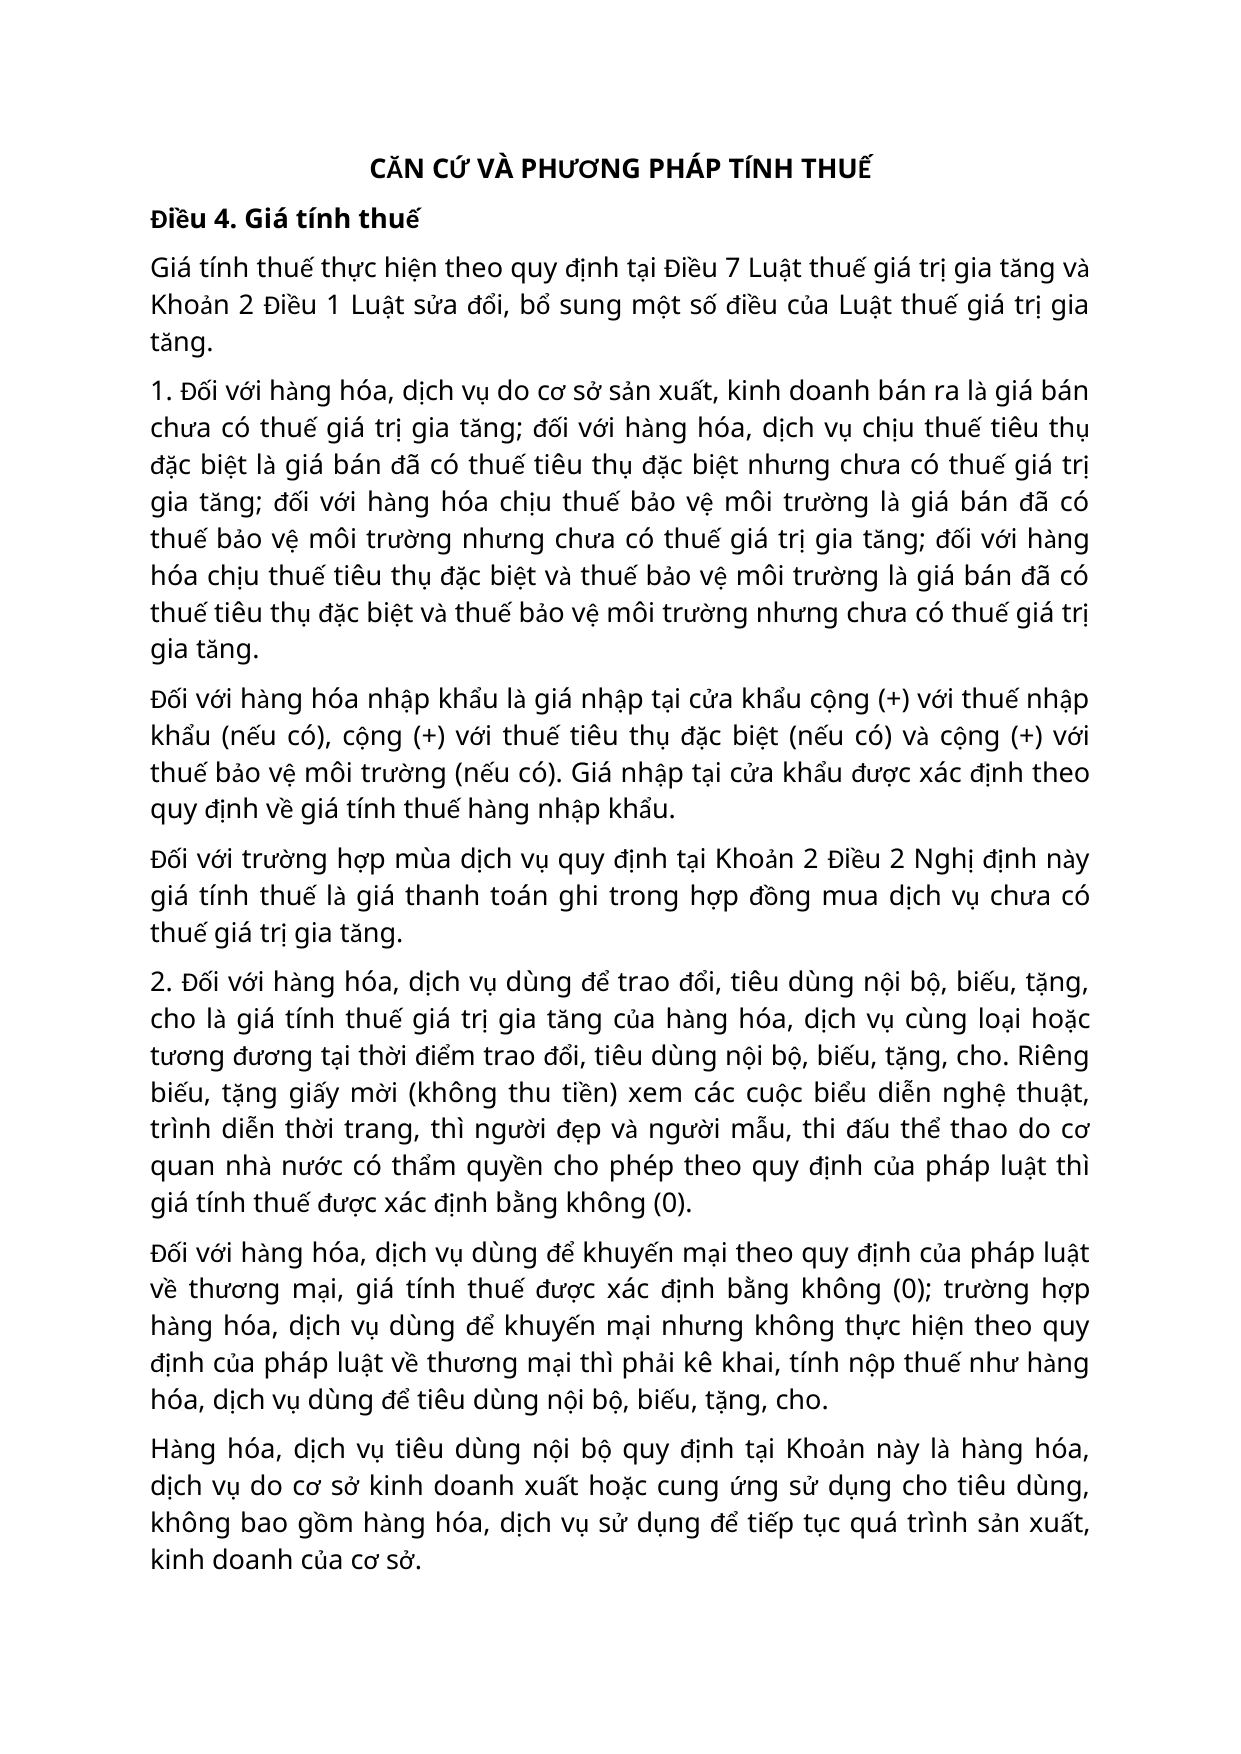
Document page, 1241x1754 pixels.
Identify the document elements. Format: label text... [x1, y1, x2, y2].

text Hàng hóa, dịch vụ tiêu dùng nội bộ quy định tại Khoản này là hàng hóa, dịch vụ do cơ sở kinh doanh xuất hoặc cung ứng sử dụng cho tiêu dùng, không bao gồm hàng hóa, dịch vụ sử dụng để tiếp tục quá trình sản xuất, kinh doanh của cơ sở. [150, 1430, 1090, 1577]
text 1. Đối với hàng hóa, dịch vụ do cơ sở sản xuất, kinh doanh bán ra là giá bán chưa có thuế giá trị gia tăng; đối với hàng hóa, dịch vụ chịu thuế tiêu thụ đặc biệt là giá bán đã có thuế tiêu thụ đặc biệt nhưng chưa có thuế giá trị gia tăng; đối với hàng hóa chịu thuế bảo vệ môi trường là giá bán đã có thuế bảo vệ môi trường nhưng chưa có thuế giá trị gia tăng; đối với hàng hóa chịu thuế tiêu thụ đặc biệt và thuế bảo vệ môi trường là giá bán đã có thuế tiêu thụ đặc biệt và thuế bảo vệ môi trường nhưng chưa có thuế giá trị gia tăng. [150, 372, 1090, 667]
text CĂN CỨ VÀ PHƯƠNG PHÁP TÍNH THUẾ [150, 150, 1090, 187]
text Đối với hàng hóa nhập khẩu là giá nhập tại cửa khẩu cộng (+) với thuế nhập khẩu (nếu có), cộng (+) với thuế tiêu thụ đặc biệt (nếu có) và cộng (+) với thuế bảo vệ môi trường (nếu có). Giá nhập tại cửa khẩu được xác định theo quy định về giá tính thuế hàng nhập khẩu. [150, 679, 1090, 827]
text Điều 4. Giá tính thuế [150, 199, 1090, 236]
text Đối với hàng hóa, dịch vụ dùng để khuyến mại theo quy định của pháp luật về thương mại, giá tính thuế được xác định bằng không (0); trường hợp hàng hóa, dịch vụ dùng để khuyến mại nhưng không thực hiện theo quy định của pháp luật về thương mại thì phải kê khai, tính nộp thuế như hàng hóa, dịch vụ dùng để tiêu dùng nội bộ, biếu, tặng, cho. [150, 1233, 1090, 1417]
text 2. Đối với hàng hóa, dịch vụ dùng để trao đổi, tiêu dùng nội bộ, biếu, tặng, cho là giá tính thuế giá trị gia tăng của hàng hóa, dịch vụ cùng loại hoặc tương đương tại thời điểm trao đổi, tiêu dùng nội bộ, biếu, tặng, cho. Riêng biếu, tặng giấy mời (không thu tiền) xem các cuộc biểu diễn nghệ thuật, trình diễn thời trang, thì người đẹp và người mẫu, thi đấu thể thao do cơ quan nhà nước có thẩm quyền cho phép theo quy định của pháp luật thì giá tính thuế được xác định bằng không (0). [150, 962, 1090, 1221]
text Giá tính thuế thực hiện theo quy định tại Điều 7 Luật thuế giá trị gia tăng và Khoản 2 Điều 1 Luật sửa đổi, bổ sung một số điều của Luật thuế giá trị gia tăng. [150, 249, 1090, 359]
text Đối với trường hợp mùa dịch vụ quy định tại Khoản 2 Điều 2 Nghị định này giá tính thuế là giá thanh toán ghi trong hợp đồng mua dịch vụ chưa có thuế giá trị gia tăng. [150, 839, 1090, 950]
